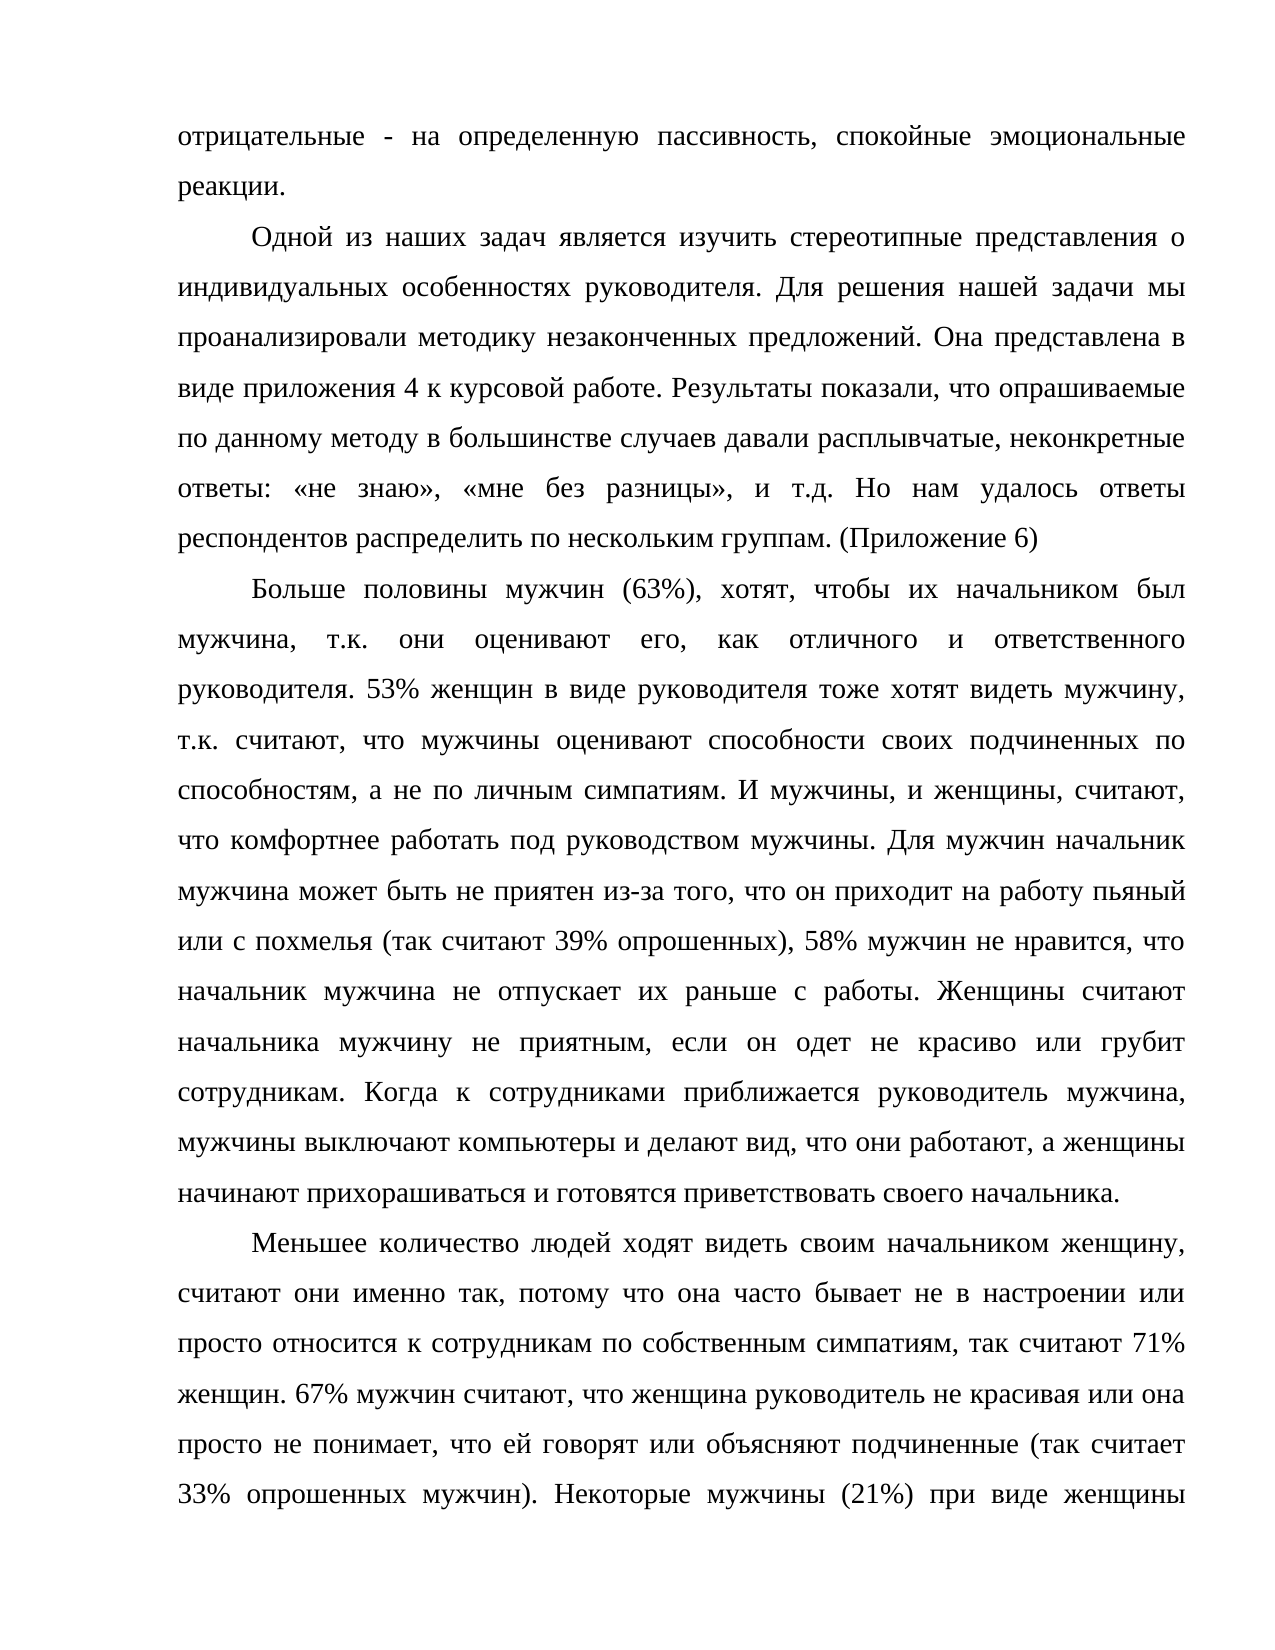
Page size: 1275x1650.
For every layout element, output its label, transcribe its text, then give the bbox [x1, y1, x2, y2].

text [177, 118, 1186, 202]
text Одной из наших задач является изучить стереотипные представления о индивидуальных особенностях руководителя. Для решения нашей задачи мы проанализировали методику незаконченных предложений. Она представлена в виде приложения 4 к курсовой работе. Результаты показали, что опрашиваемые по данному методу в большинстве случаев давали расплывчатые, неконкретные ответы: «не знаю», «мне без разницы», и т.д. Но нам удалось ответы респондентов распределить по нескольким группам. (Приложение 6) [177, 219, 1186, 554]
text Больше половины мужчин (63%), хотят, чтобы их начальником был мужчина, т.к. они оценивают его, как отличного и ответственного руководителя. 53% женщин в виде руководителя тоже хотят видеть мужчину, т.к. считают, что мужчины оценивают способности своих подчиненных по способностям, а не по личным симпатиям. И мужчины, и женщины, считают, что комфортнее работать под руководством мужчины. Для мужчин начальник мужчина может быть не приятен из-за того, что он приходит на работу пьяный или с похмелья (так считают 39% опрошенных), 58% мужчин не нравится, что начальник мужчина не отпускает их раньше с работы. Женщины считают начальника мужчину не приятным, если он одет не красиво или грубит сотрудникам. Когда к сотрудниками приближается руководитель мужчина, мужчины выключают компьютеры и делают вид, что они работают, а женщины начинают прихорашиваться и готовятся приветствовать своего начальника. [177, 571, 1186, 1208]
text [177, 1225, 1186, 1510]
